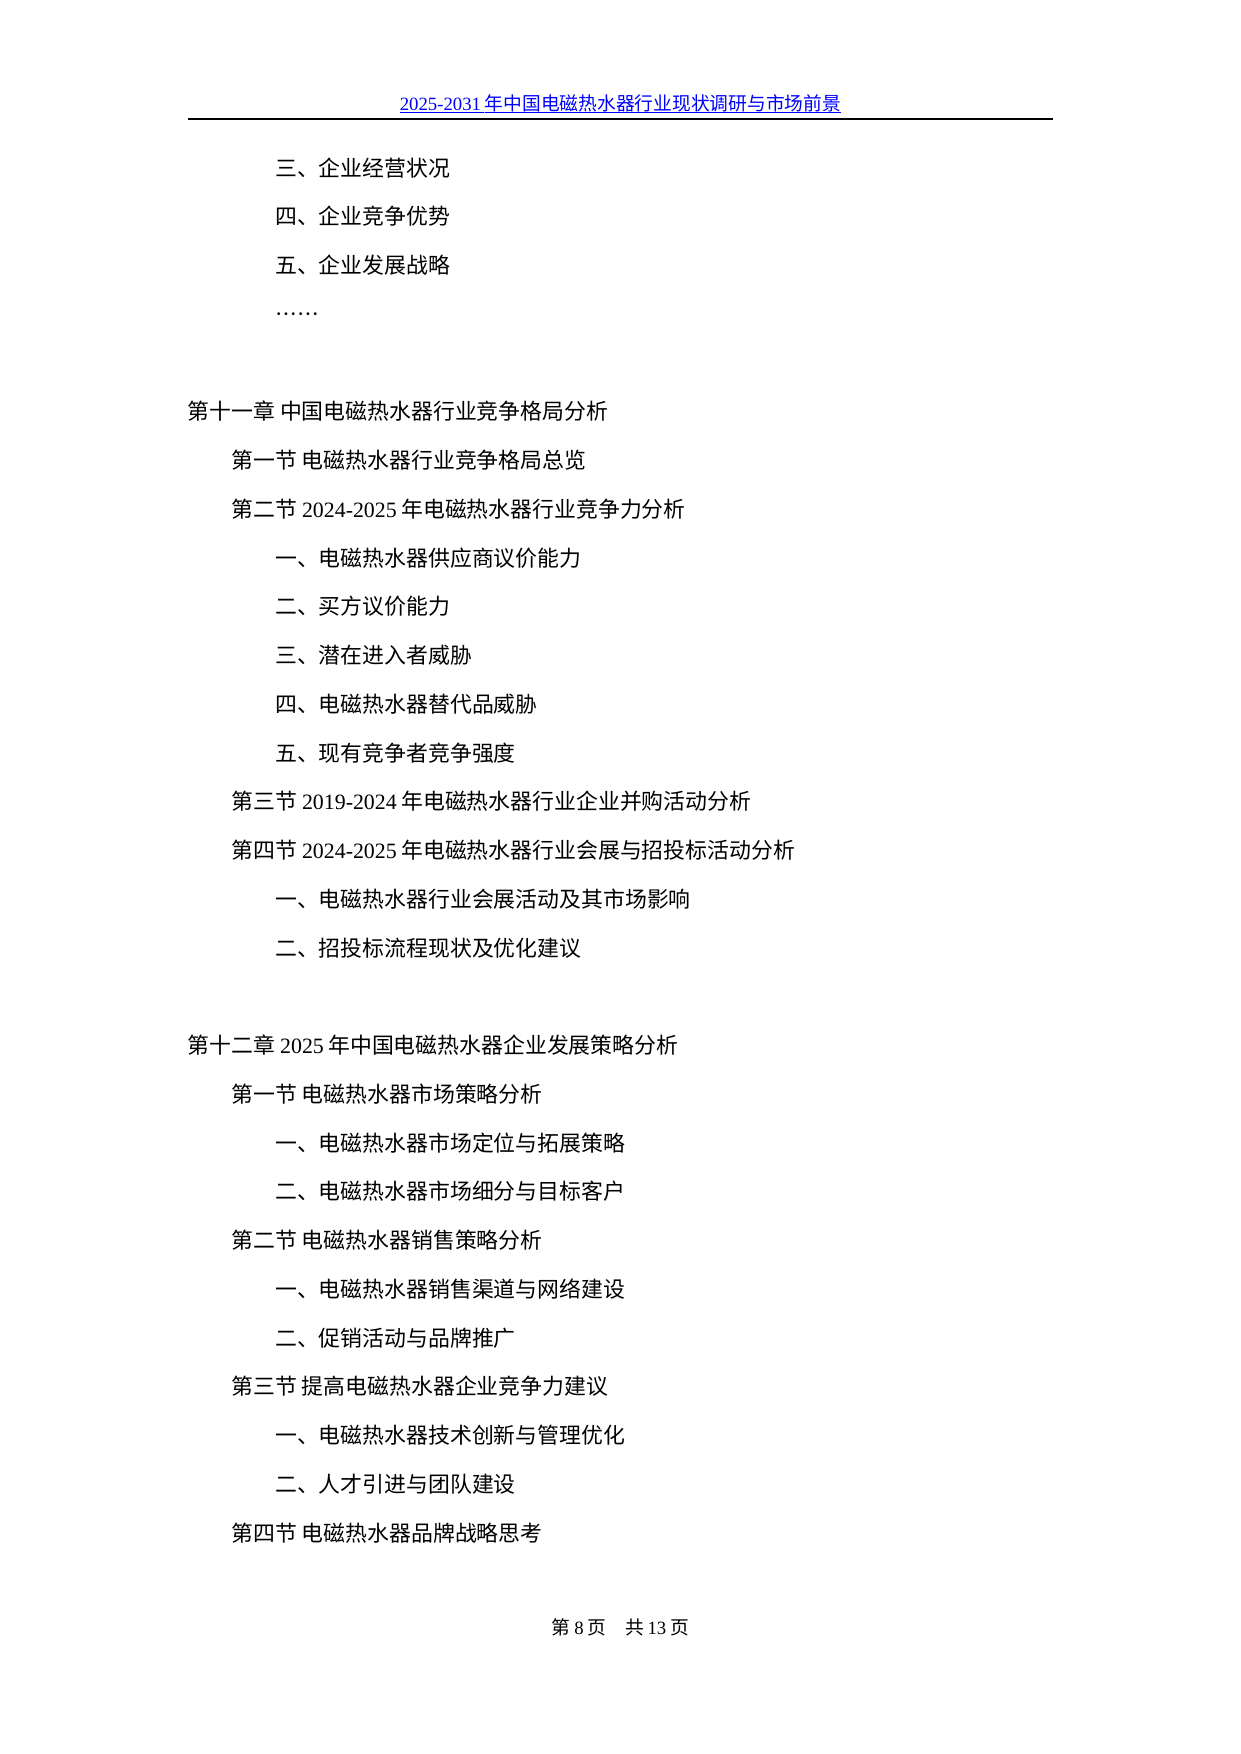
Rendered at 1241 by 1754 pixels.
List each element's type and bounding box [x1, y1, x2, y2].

text [187, 150, 1053, 1548]
